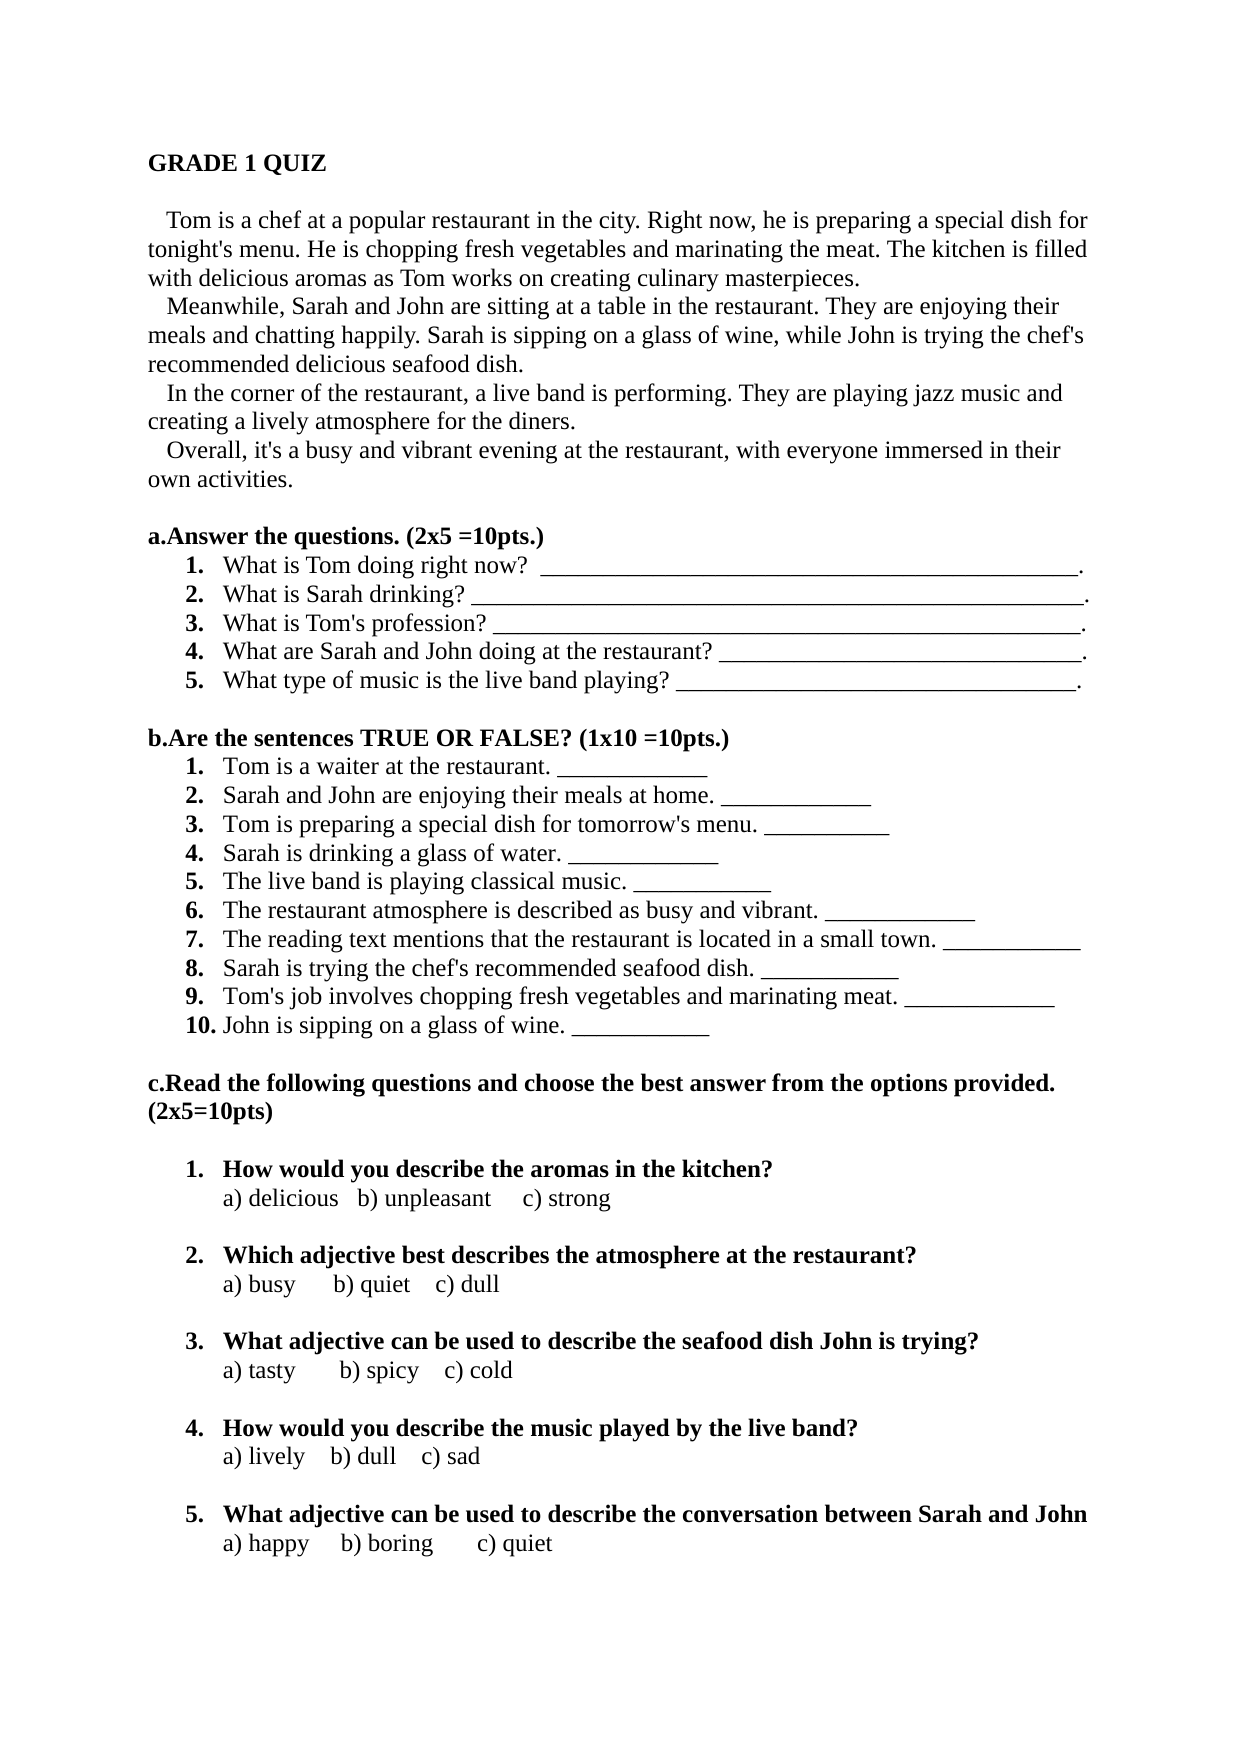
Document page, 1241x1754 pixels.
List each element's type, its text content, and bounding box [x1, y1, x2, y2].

list The reading text mentions that the restaurant is located in a small town. ___________ [185, 924, 1093, 953]
list How would you describe the aromas in the kitchen? [185, 1154, 1093, 1183]
list a) tasty b) spicy c) cold [223, 1355, 1093, 1384]
list a) happy b) boring c) quiet [223, 1528, 1093, 1556]
text a.Answer the questions. (2x5 =10pts.) [148, 521, 1093, 550]
list How would you describe the music played by the live band? [185, 1413, 1093, 1441]
list What is Tom doing right now? ___________________________________________. [185, 550, 1093, 579]
text b.Are the sentences TRUE OR FALSE? (1x10 =10pts.) [148, 723, 1093, 751]
list What type of music is the live band playing? ________________________________. [185, 665, 1093, 694]
list What adjective can be used to describe the seafood dish John is trying? [185, 1326, 1093, 1355]
list Tom's job involves chopping fresh vegetables and marinating meat. ____________ [185, 981, 1093, 1010]
list The restaurant atmosphere is described as busy and vibrant. ____________ [185, 895, 1093, 924]
list John is sipping on a glass of wine. ___________ [185, 1010, 1093, 1039]
text Overall, it's a busy and vibrant evening at the restaurant, with everyone immersed in their own activities. [148, 435, 1093, 493]
list Tom is preparing a special dish for tomorrow's menu. __________ [185, 809, 1093, 838]
text In the corner of the restaurant, a live band is performing. They are playing jazz music and creating a lively atmosphere for the diners. [148, 378, 1093, 435]
list What is Tom's profession? _______________________________________________. [185, 608, 1093, 636]
list Tom is a waiter at the restaurant. ____________ [185, 751, 1093, 780]
list What are Sarah and John doing at the restaurant? _____________________________. [185, 636, 1093, 665]
list Which adjective best describes the atmosphere at the restaurant? [185, 1240, 1093, 1269]
text Tom is a chef at a popular restaurant in the city. Right now, he is preparing a special dish for tonight's menu. He is chopping fresh vegetables and marinating the meat. The kitchen is filled with delicious aromas as Tom works on creating culinary masterpieces. [148, 205, 1093, 291]
text Meanwhile, Sarah and John are sitting at a table in the restaurant. They are enjoying their meals and chatting happily. Sarah is sipping on a glass of wine, while John is trying the chef's recommended delicious seafood dish. [148, 291, 1093, 378]
list Sarah and John are enjoying their meals at home. ____________ [185, 780, 1093, 809]
list Sarah is drinking a glass of water. ____________ [185, 838, 1093, 866]
text GRADE 1 QUIZ [148, 148, 1093, 176]
list The live band is playing classical music. ___________ [185, 866, 1093, 895]
list a) delicious b) unpleasant c) strong [223, 1183, 1093, 1211]
list What is Sarah drinking? _________________________________________________. [185, 579, 1093, 608]
list Sarah is trying the chef's recommended seafood dish. ___________ [185, 953, 1093, 981]
text c.Read the following questions and choose the best answer from the options provided.(2x5=10pts) [148, 1068, 1093, 1125]
list a) busy b) quiet c) dull [223, 1269, 1093, 1298]
list What adjective can be used to describe the conversation between Sarah and John [185, 1499, 1093, 1528]
list a) lively b) dull c) sad [223, 1441, 1093, 1470]
